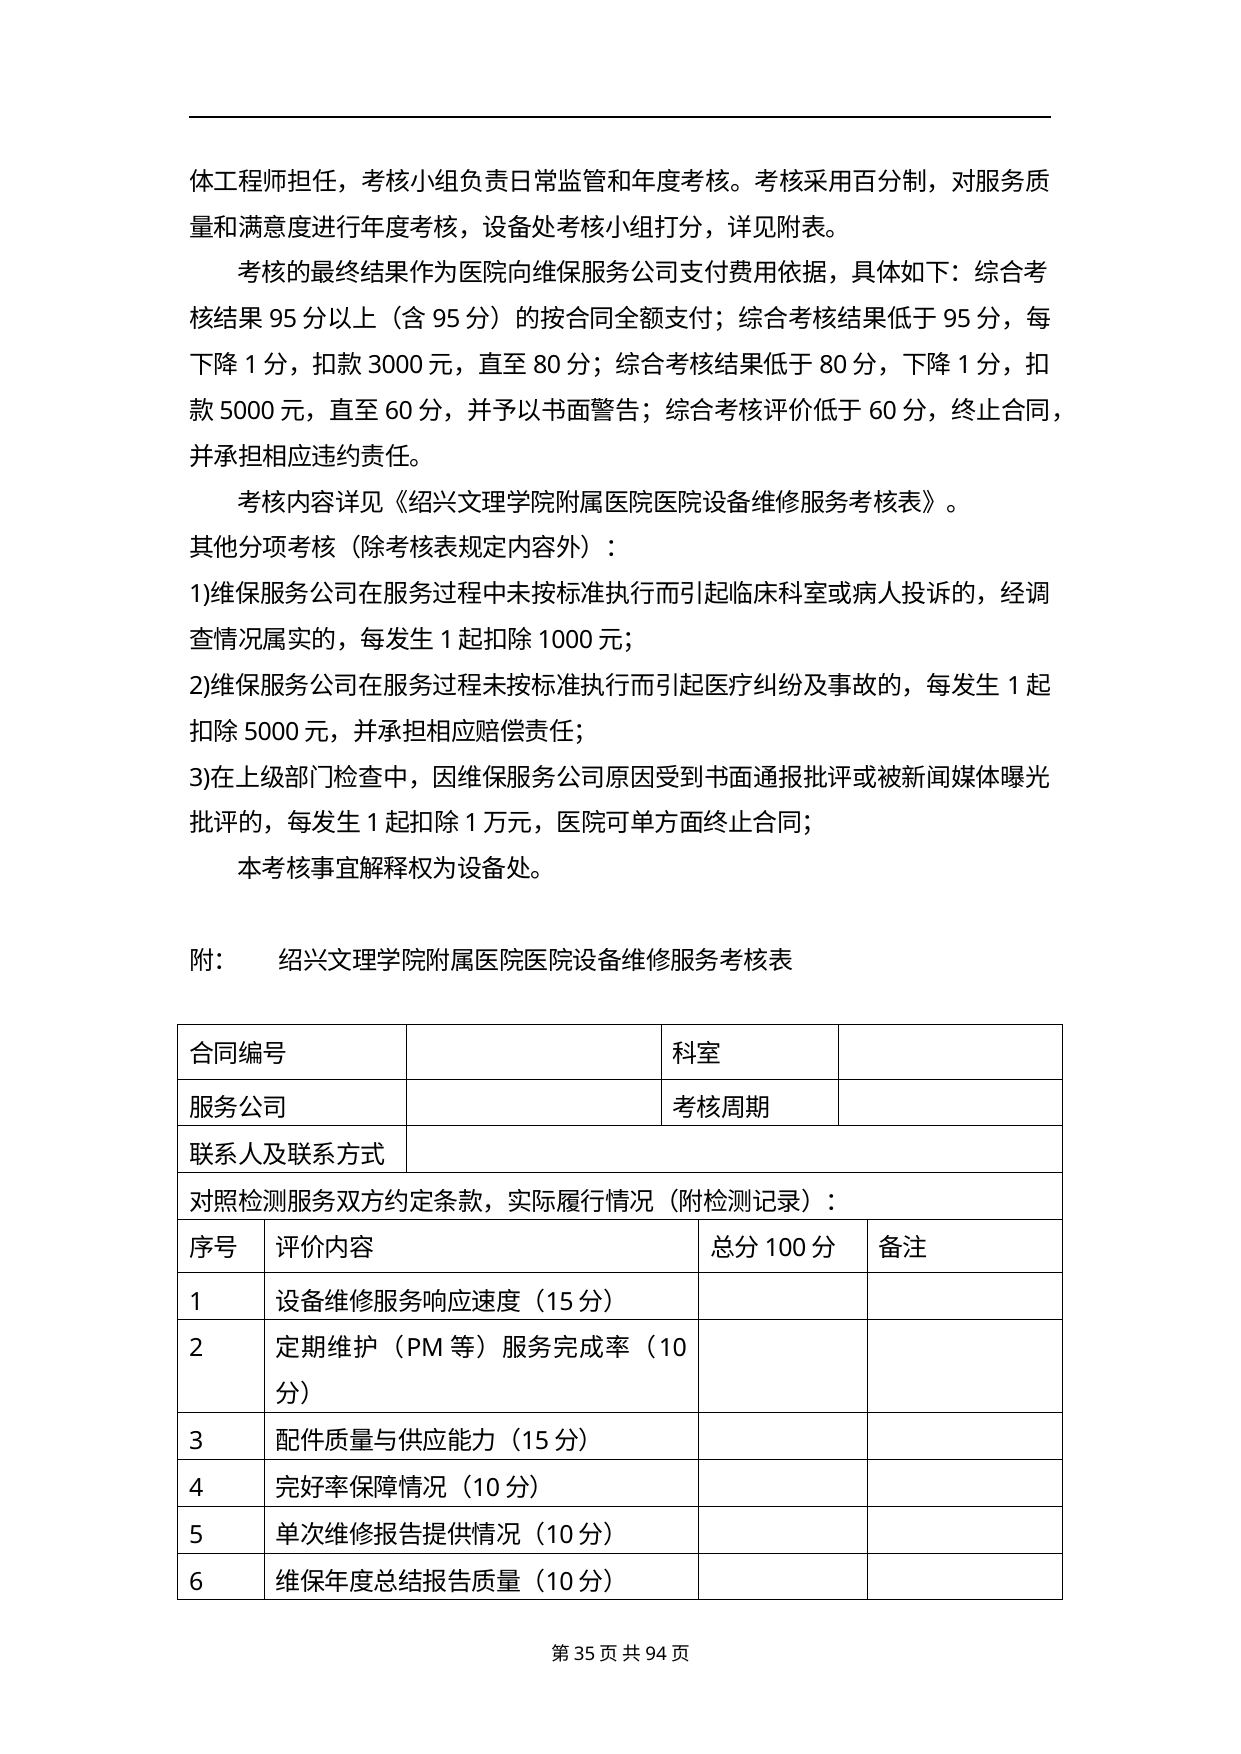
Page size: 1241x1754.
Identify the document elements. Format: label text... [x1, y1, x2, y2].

text 本考核事宜解释权为设备处。 [189, 841, 1051, 887]
table_header 科室 [662, 1025, 838, 1078]
table_cell 4 [178, 1460, 264, 1506]
table_cell 考核周期 [662, 1080, 838, 1125]
table_cell 序号 [178, 1220, 264, 1272]
table_cell [868, 1320, 1062, 1412]
table_cell [868, 1413, 1062, 1459]
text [189, 153, 1051, 245]
table_cell [407, 1080, 661, 1125]
table_cell [839, 1080, 1062, 1125]
text 1)维保服务公司在服务过程中未按标准执行而引起临床科室或病人投诉的，经调查情况属实的，每发生1起扣除1000元； [189, 566, 1051, 658]
table_cell 单次维修报告提供情况（10分） [265, 1507, 698, 1552]
table_cell [699, 1507, 867, 1552]
table_cell [699, 1460, 867, 1506]
table_cell [868, 1507, 1062, 1552]
table_cell 服务公司 [178, 1080, 406, 1125]
table_cell 联系人及联系方式 [178, 1126, 406, 1172]
table_cell [699, 1413, 867, 1459]
text 考核的最终结果作为医院向维保服务公司支付费用依据，具体如下：综合考核结果95分以上（含95分）的按合同全额支付；综合考核结果低于95分，每下降1分，扣款3000元，直至80分；综合考核结果低于80分，下降1分，扣款5000元，直至60分，并予以书面警告；综合考核评价低于60分，终止合同，并承担相应违约责任。 [189, 245, 1051, 474]
table_cell [868, 1554, 1062, 1599]
table_cell [699, 1554, 867, 1599]
table_cell [699, 1320, 867, 1412]
table_cell 5 [178, 1507, 264, 1552]
table_cell 设备维修服务响应速度（15分） [265, 1273, 698, 1319]
table_cell 对照检测服务双方约定条款，实际履行情况（附检测记录）： [178, 1173, 1062, 1219]
table_cell 维保年度总结报告质量（10分） [265, 1554, 698, 1599]
table_cell 总分100分 [699, 1220, 867, 1272]
table_cell [699, 1273, 867, 1319]
table_header [407, 1025, 661, 1078]
text 3)在上级部门检查中，因维保服务公司原因受到书面通报批评或被新闻媒体曝光批评的，每发生1起扣除1万元，医院可单方面终止合同； [189, 749, 1051, 841]
text 其他分项考核（除考核表规定内容外）： [189, 520, 1051, 566]
table_cell 2 [178, 1320, 264, 1412]
text 2)维保服务公司在服务过程未按标准执行而引起医疗纠纷及事故的，每发生1起扣除5000元，并承担相应赔偿责任； [189, 658, 1051, 749]
table_cell 评价内容 [265, 1220, 698, 1272]
table_cell [868, 1460, 1062, 1506]
table_cell 6 [178, 1554, 264, 1599]
text 附： 绍兴文理学院附属医院医院设备维修服务考核表 [189, 933, 1051, 978]
table_cell 1 [178, 1273, 264, 1319]
table_cell 完好率保障情况（10分） [265, 1460, 698, 1506]
table_cell [407, 1126, 1062, 1172]
table_header [839, 1025, 1062, 1078]
table_cell 配件质量与供应能力（15分） [265, 1413, 698, 1459]
table_header 合同编号 [178, 1025, 406, 1078]
table_cell 定期维护（PM等）服务完成率（10分） [265, 1320, 698, 1412]
table_cell 3 [178, 1413, 264, 1459]
text 考核内容详见《绍兴文理学院附属医院医院设备维修服务考核表》。 [189, 474, 1051, 520]
table_cell 备注 [868, 1220, 1062, 1272]
table_cell [868, 1273, 1062, 1319]
